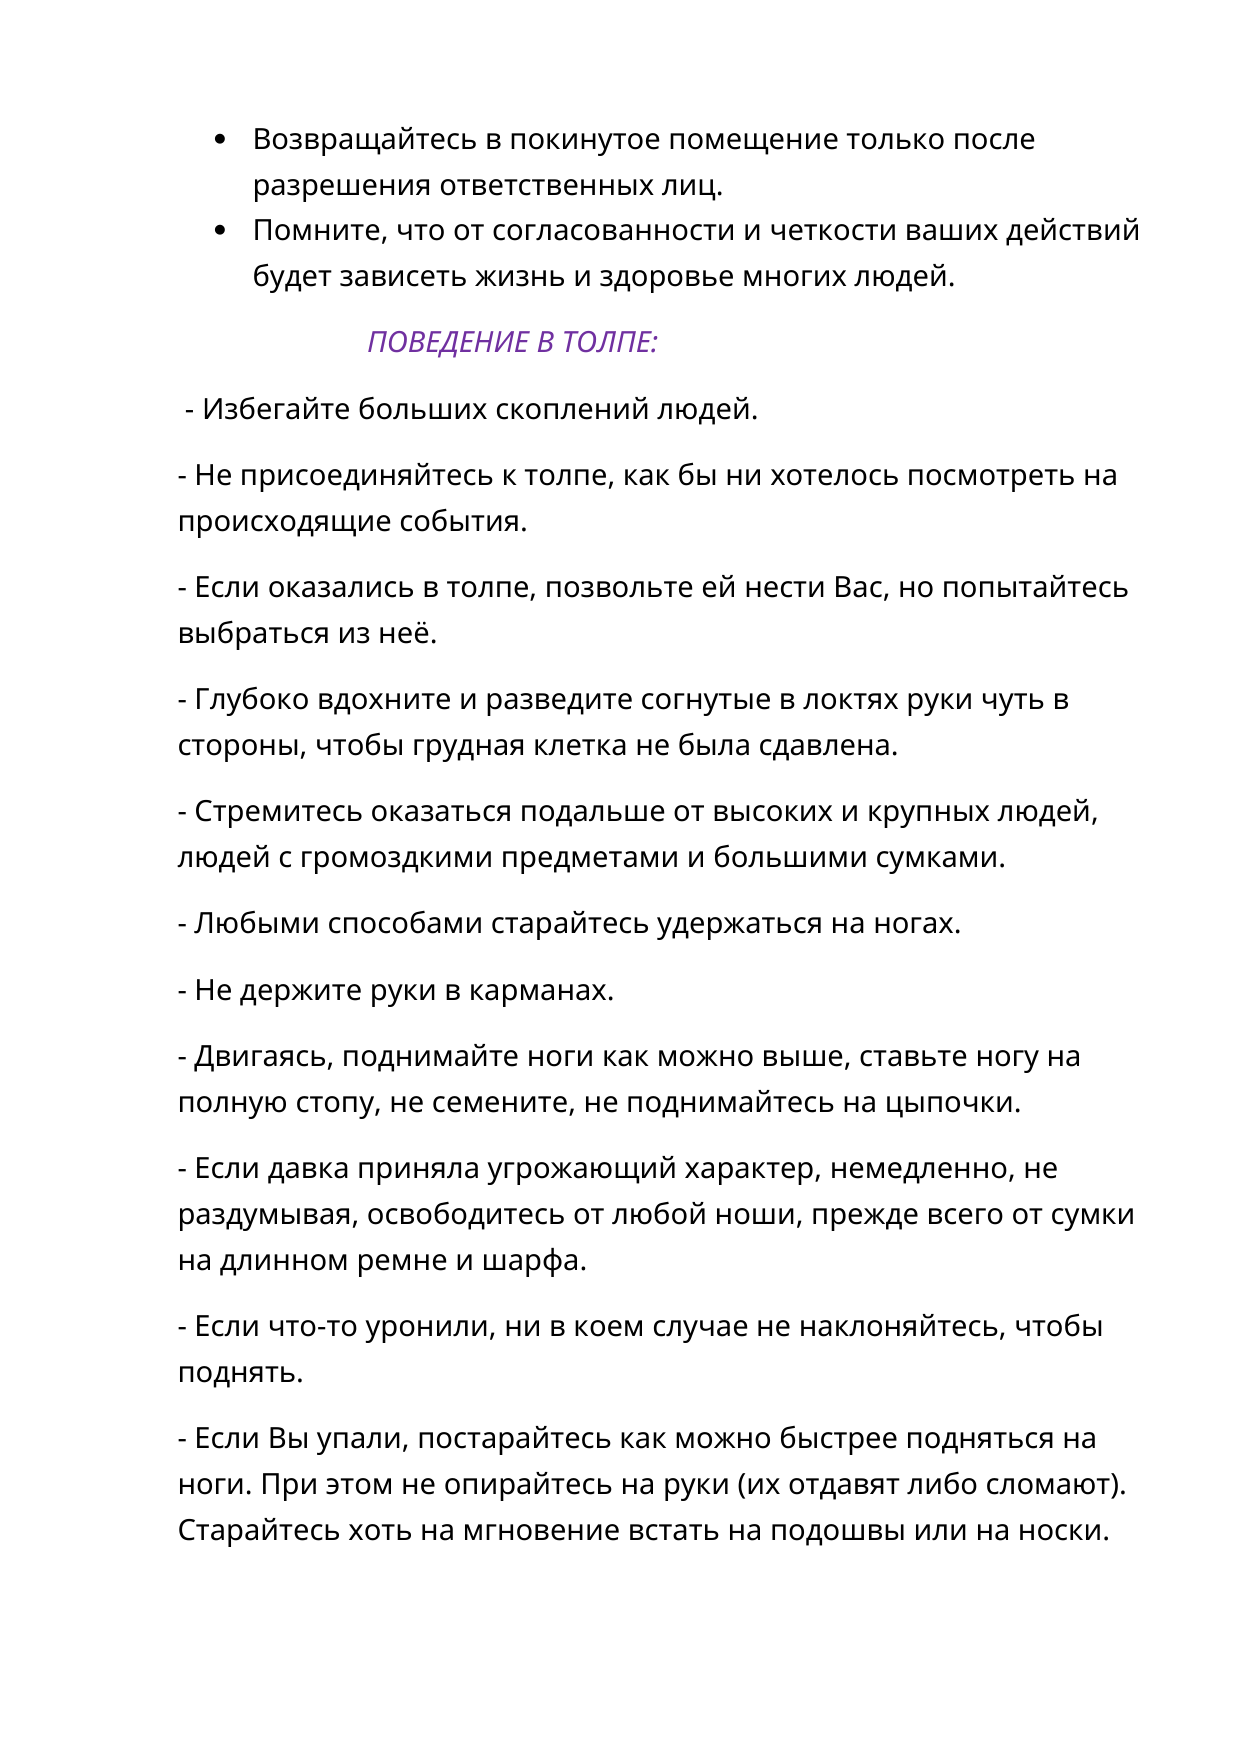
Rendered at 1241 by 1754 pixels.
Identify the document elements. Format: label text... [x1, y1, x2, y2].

text - Не присоединяйтесь к толпе, как бы ни хотелось посмотреть на происходящие события. [177, 454, 1152, 540]
text - Двигаясь, поднимайте ноги как можно выше, ставьте ногу на полную стопу, не семените, не поднимайтесь на цыпочки. [177, 1036, 1152, 1121]
text - Не держите руки в карманах. [177, 969, 1152, 1009]
text ПОВЕДЕНИЕ В ТОЛПЕ: [177, 321, 1152, 361]
text - Избегайте больших скоплений людей. [177, 388, 1152, 428]
text - Если оказались в толпе, позвольте ей нести Вас, но попытайтесь выбраться из неё. [177, 566, 1152, 652]
text - Глубоко вдохните и разведите согнутые в локтях руки чуть в стороны, чтобы грудная клетка не была сдавлена. [177, 678, 1152, 764]
text - Если давка приняла угрожающий характер, немедленно, не раздумывая, освободитесь от любой ноши, прежде всего от сумки на длинном ремне и шарфа. [177, 1148, 1152, 1279]
text - Стремитесь оказаться подальше от высоких и крупных людей, людей с громоздкими предметами и большими сумками. [177, 791, 1152, 876]
list Помните, что от согласованности и четкости ваших действий будет зависеть жизнь и здоровье многих людей. [215, 209, 1152, 295]
list Возвращайтесь в покинутое помещение только после разрешения ответственных лиц. [215, 118, 1152, 203]
text - Любыми способами старайтесь удержаться на ногах. [177, 903, 1152, 942]
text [177, 1417, 1152, 1548]
text - Если что-то уронили, ни в коем случае не наклоняйтесь, чтобы поднять. [177, 1305, 1152, 1391]
